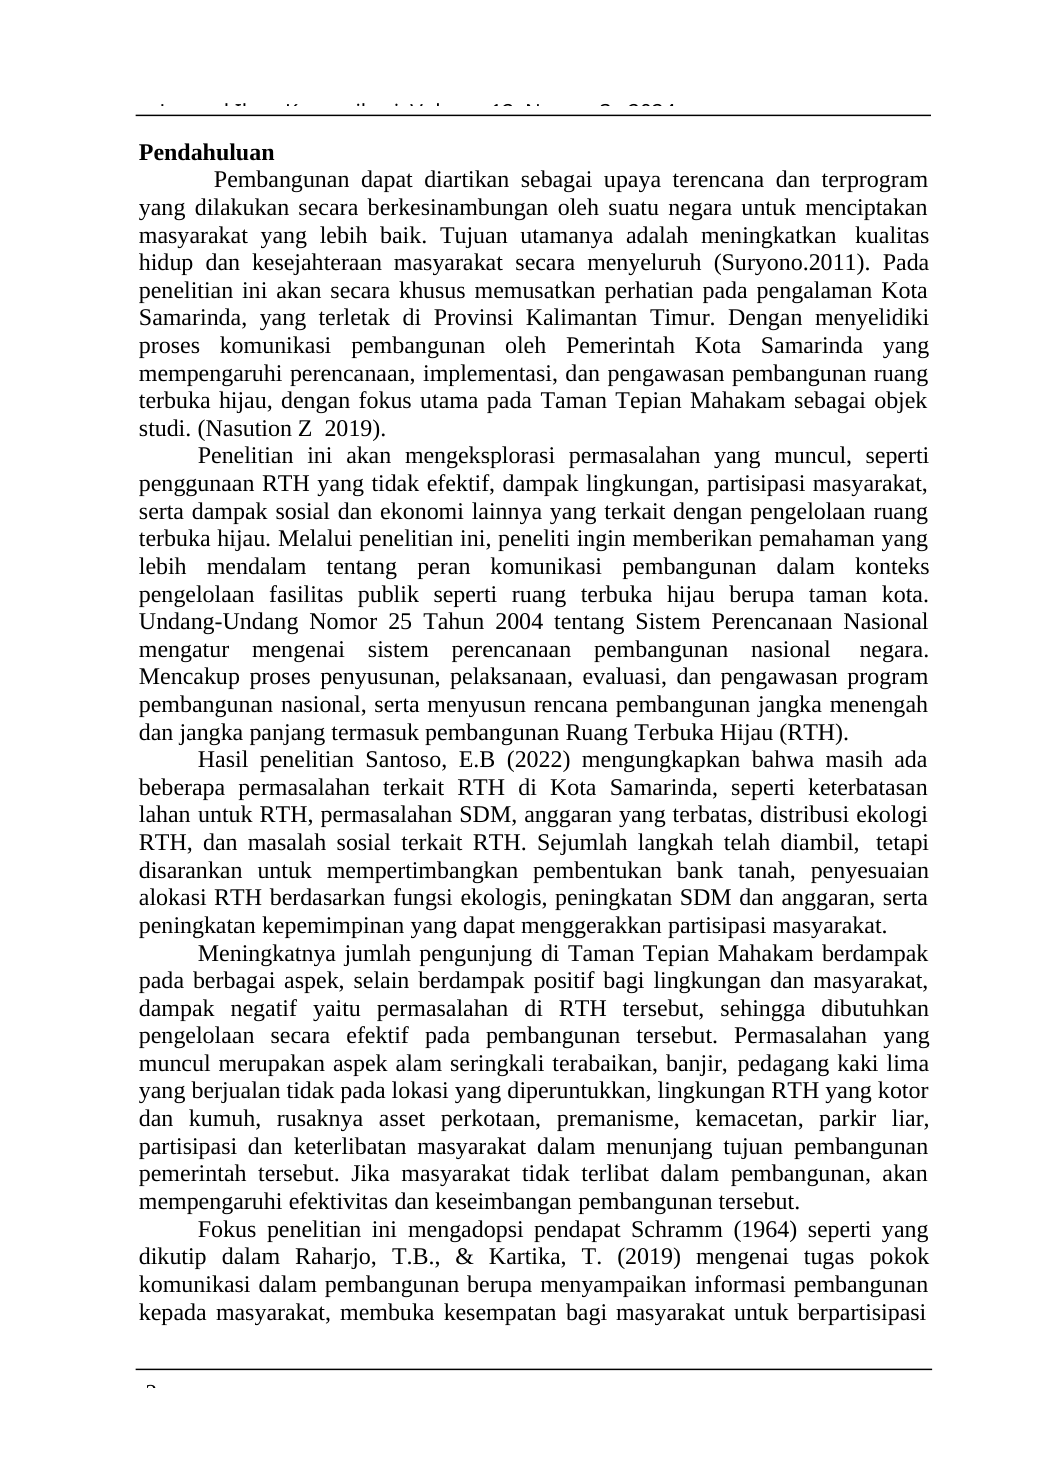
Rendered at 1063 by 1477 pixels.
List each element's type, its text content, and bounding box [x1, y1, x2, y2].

text Hasil penelitian Santoso, E.B (2022) mengungkapkan bahwa masih ada beberapa permasalahan terkait RTH di Kota Samarinda, seperti keterbatasan lahan untuk RTH, permasalahan SDM, anggaran yang terbatas, distribusi ekologi RTH, dan masalah sosial terkait RTH. Sejumlah langkah telah diambil, tetapi disarankan untuk mempertimbangkan pembentukan bank tanah, penyesuaian alokasi RTH berdasarkan fungsi ekologis, peningkatan SDM dan anggaran, serta peningkatan kepemimpinan yang dapat menggerakkan partisipasi masyarakat. [139, 745, 929, 938]
text Meningkatnya jumlah pengunjung di Taman Tepian Mahakam berdampak pada berbagai aspek, selain berdampak positif bagi lingkungan dan masyarakat, dampak negatif yaitu permasalahan di RTH tersebut, sehingga dibutuhkan pengelolaan secara efektif pada pembangunan tersebut. Permasalahan yang muncul merupakan aspek alam seringkali terabaikan, banjir, pedagang kaki lima yang berjualan tidak pada lokasi yang diperuntukkan, lingkungan RTH yang kotor dan kumuh, rusaknya asset perkotaan, premanisme, kemacetan, parkir liar, partisipasi dan keterlibatan masyarakat dalam menunjang tujuan pembangunan pemerintah tersebut. Jika masyarakat tidak terlibat dalam pembangunan, akan mempengaruhi efektivitas dan keseimbangan pembangunan tersebut. [139, 938, 929, 1214]
text Pembangunan dapat diartikan sebagai upaya terencana dan terprogram yang dilakukan secara berkesinambungan oleh suatu negara untuk menciptakan masyarakat yang lebih baik. Tujuan utamanya adalah meningkatkan kualitas hidup dan kesejahteraan masyarakat secara menyeluruh (Suryono.2011). Pada penelitian ini akan secara khusus memusatkan perhatian pada pengalaman Kota Samarinda, yang terletak di Provinsi Kalimantan Timur. Dengan menyelidiki proses komunikasi pembangunan oleh Pemerintah Kota Samarinda yang mempengaruhi perencanaan, implementasi, dan pengawasan pembangunan ruang terbuka hijau, dengan fokus utama pada Taman Tepian Mahakam sebagai objek studi. (Nasution Z 2019). [139, 165, 929, 441]
text Fokus penelitian ini mengadopsi pendapat Schramm (1964) seperti yang dikutip dalam Raharjo, T.B., & Kartika, T. (2019) mengenai tugas pokok komunikasi dalam pembangunan berupa menyampaikan informasi pembangunan kepada masyarakat, membuka kesempatan bagi masyarakat untuk berpartisipasi [139, 1215, 929, 1325]
text Penelitian ini akan mengeksplorasi permasalahan yang muncul, seperti penggunaan RTH yang tidak efektif, dampak lingkungan, partisipasi masyarakat, serta dampak sosial dan ekonomi lainnya yang terkait dengan pengelolaan ruang terbuka hijau. Melalui penelitian ini, peneliti ingin memberikan pemahaman yang lebih mendalam tentang peran komunikasi pembangunan dalam konteks pengelolaan fasilitas publik seperti ruang terbuka hijau berupa taman kota. Undang-Undang Nomor 25 Tahun 2004 tentang Sistem Perencanaan Nasional mengatur mengenai sistem perencanaan pembangunan nasional negara. Mencakup proses penyusunan, pelaksanaan, evaluasi, dan pengawasan program pembangunan nasional, serta menyusun rencana pembangunan jangka menengah dan jangka panjang termasuk pembangunan Ruang Terbuka Hijau (RTH). [139, 442, 929, 745]
subtitle Pendahuluan [139, 138, 1001, 165]
